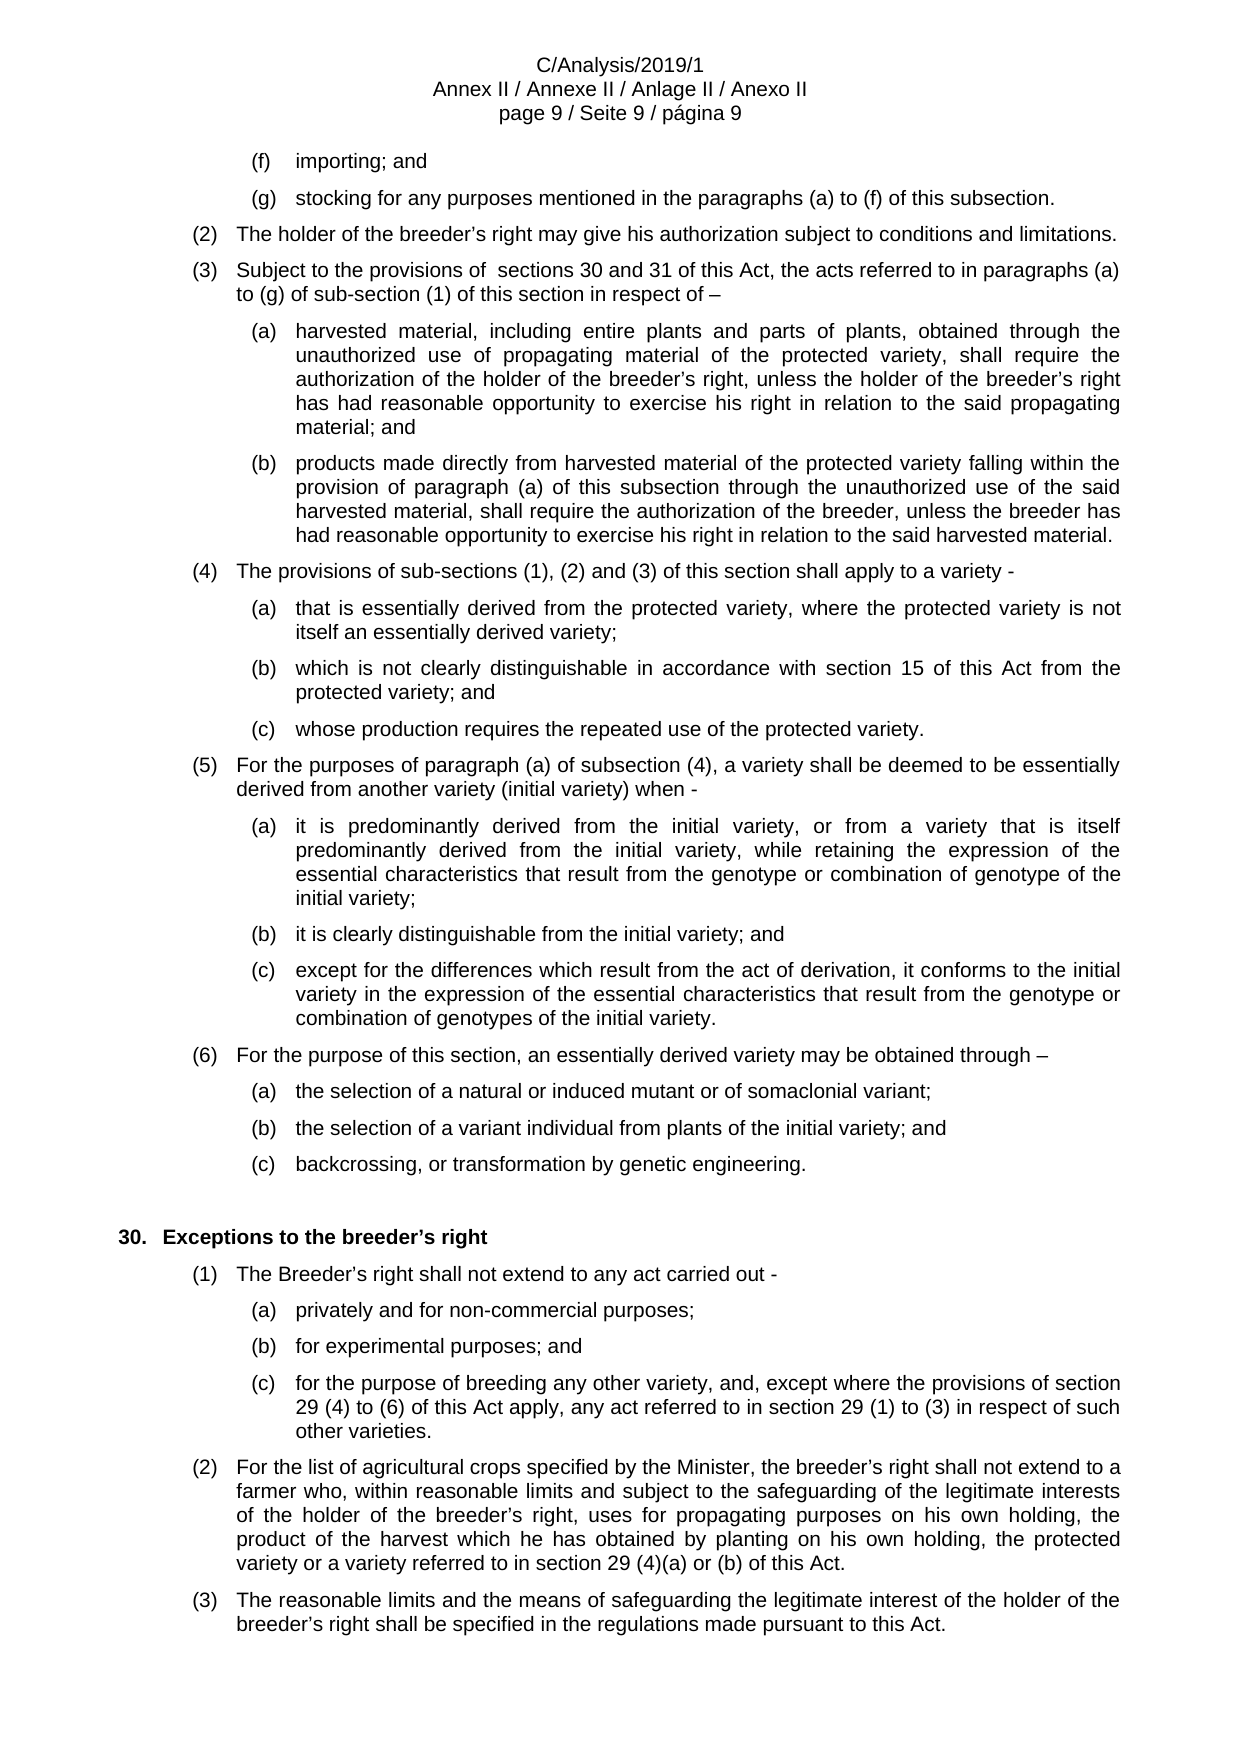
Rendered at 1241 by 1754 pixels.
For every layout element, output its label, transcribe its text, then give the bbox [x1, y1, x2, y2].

text (g) stocking for any purposes mentioned in the paragraphs (a) to (f) of this subsection. [251, 185, 1122, 209]
text (c) whose production requires the repeated use of the protected variety. [251, 717, 1122, 741]
text (a) harvested material, including entire plants and parts of plants, obtained through the unauthorized use of propagating material of the protected variety, shall require the authorization of the holder of the breeder’s right, unless the holder of the breeder’s right has had reasonable opportunity to exercise his right in relation to the said propagating material; and [251, 319, 1122, 438]
text 30. Exceptions to the breeder’s right [118, 1225, 1122, 1249]
text (b) products made directly from harvested material of the protected variety falling within the provision of paragraph (a) of this subsection through the unauthorized use of the said harvested material, shall require the authorization of the breeder, unless the breeder has had reasonable opportunity to exercise his right in relation to the said harvested material. [251, 451, 1122, 547]
text (6) For the purpose of this section, an essentially derived variety may be obtained through – [192, 1043, 1122, 1067]
text (3) The reasonable limits and the means of safeguarding the legitimate interest of the holder of the breeder’s right shall be specified in the regulations made pursuant to this Act. [192, 1587, 1122, 1635]
text (a) the selection of a natural or induced mutant or of somaclonial variant; [251, 1079, 1122, 1103]
text (b) it is clearly distinguishable from the initial variety; and [251, 922, 1122, 946]
text (c) except for the differences which result from the act of derivation, it conforms to the initial variety in the expression of the essential characteristics that result from the genotype or combination of genotypes of the initial variety. [251, 958, 1122, 1030]
text (c) for the purpose of breeding any other variety, and, except where the provisions of section 29 (4) to (6) of this Act apply, any act referred to in section 29 (1) to (3) in respect of such other varieties. [251, 1371, 1122, 1443]
text (2) The holder of the breeder’s right may give his authorization subject to conditions and limitations. [192, 222, 1122, 246]
text (f) importing; and [251, 149, 1122, 173]
text (a) it is predominantly derived from the initial variety, or from a variety that is itself predominantly derived from the initial variety, while retaining the expression of the essential characteristics that result from the genotype or combination of genotype of the initial variety; [251, 813, 1122, 909]
text (4) The provisions of sub-sections (1), (2) and (3) of this section shall apply to a variety - [192, 559, 1122, 583]
text (5) For the purposes of paragraph (a) of subsection (4), a variety shall be deemed to be essentially derived from another variety (initial variety) when - [192, 753, 1122, 801]
text (b) for experimental purposes; and [251, 1334, 1122, 1358]
text (b) which is not clearly distinguishable in accordance with section 15 of this Act from the protected variety; and [251, 656, 1122, 704]
text (3) Subject to the provisions of sections 30 and 31 of this Act, the acts referred to in paragraphs (a) to (g) of sub-section (1) of this section in respect of – [192, 258, 1122, 306]
text (a) privately and for non-commercial purposes; [251, 1298, 1122, 1322]
text (1) The Breeder’s right shall not extend to any act carried out - [192, 1261, 1122, 1285]
text (a) that is essentially derived from the protected variety, where the protected variety is not itself an essentially derived variety; [251, 596, 1122, 644]
text (2) For the list of agricultural crops specified by the Minister, the breeder’s right shall not extend to a farmer who, within reasonable limits and subject to the safeguarding of the legitimate interests of the holder of the breeder’s right, uses for propagating purposes on his own holding, the product of the harvest which he has obtained by planting on his own holding, the protected variety or a variety referred to in section 29 (4)(a) or (b) of this Act. [192, 1455, 1122, 1575]
text (b) the selection of a variant individual from plants of the initial variety; and [251, 1116, 1122, 1139]
text (c) backcrossing, or transformation by genetic engineering. [251, 1152, 1122, 1176]
